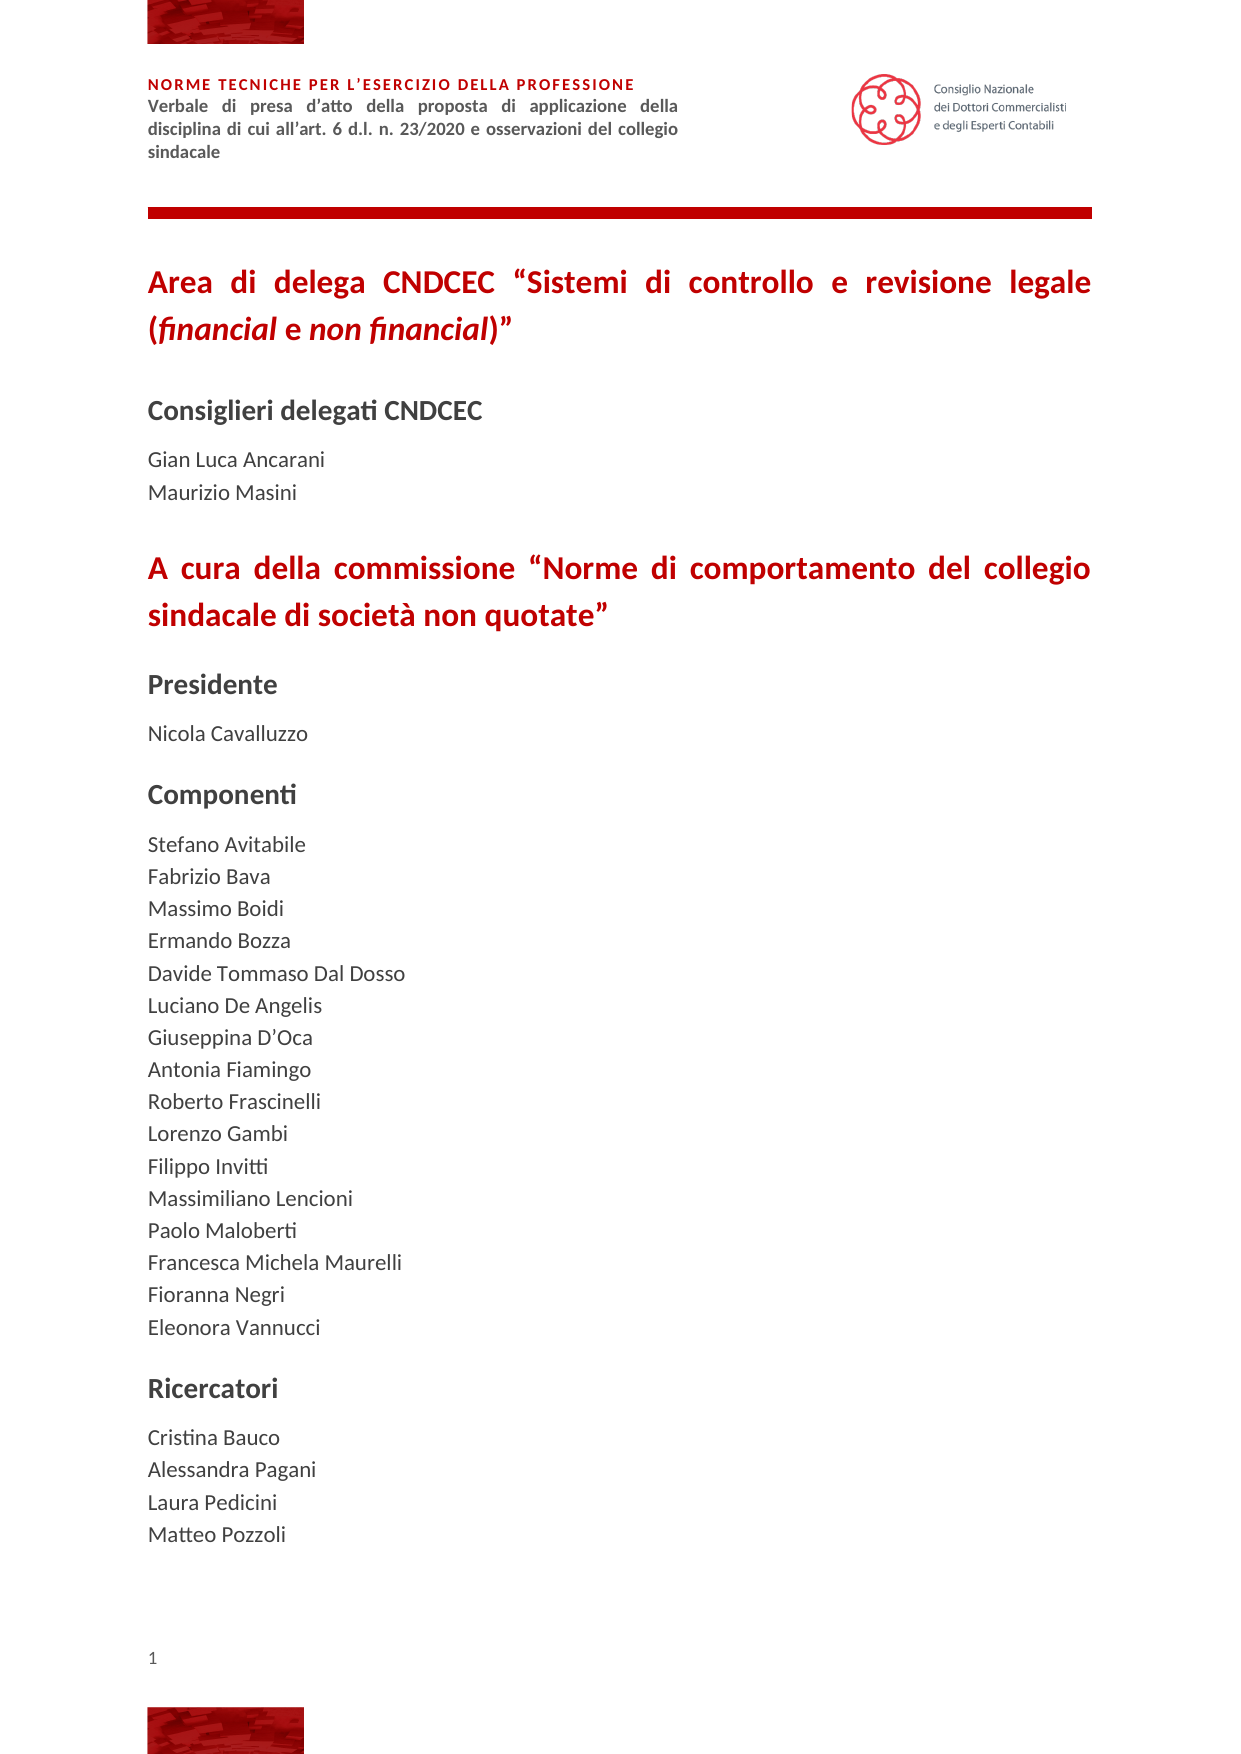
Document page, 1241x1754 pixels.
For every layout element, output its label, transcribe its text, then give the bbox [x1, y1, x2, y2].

text Componenti [148, 776, 583, 812]
text Davide Tommaso Dal Dosso [148, 959, 583, 987]
text Filippo Invitti [148, 1152, 583, 1180]
text Luciano De Angelis [148, 991, 583, 1019]
text Eleonora Vannucci [148, 1313, 583, 1341]
picture [851, 74, 1066, 145]
text Nicola Cavalluzzo [148, 719, 583, 747]
picture [148, 0, 304, 44]
text Giuseppina D’Oca [148, 1023, 583, 1051]
text Lorenzo Gambi [148, 1119, 583, 1148]
text Fabrizio Bava [148, 862, 583, 890]
text Matteo Pozzoli [148, 1520, 583, 1548]
text Presidente [148, 666, 583, 701]
text Ermando Bozza [148, 926, 583, 954]
text Paolo Maloberti [148, 1216, 583, 1244]
picture [148, 1708, 304, 1754]
text Roberto Frascinelli [148, 1087, 583, 1115]
text Stefano Avitabile [148, 830, 583, 858]
text Massimiliano Lencioni [148, 1184, 583, 1212]
text Ricercatori [148, 1370, 583, 1406]
text Consiglieri delegati CNDCEC [148, 392, 1092, 428]
text Massimo Boidi [148, 894, 583, 922]
text Laura Pedicini [148, 1488, 583, 1516]
text Gian Luca Ancarani [148, 445, 1092, 473]
text Area di delega CNDCEC “Sistemi di controllo e revisione legale (financial e non financial)” [148, 219, 1092, 348]
text Maurizio Masini [148, 478, 1092, 506]
text Francesca Michela Maurelli [148, 1248, 583, 1276]
text Alessandra Pagani [148, 1456, 583, 1483]
text Antonia Fiamingo [148, 1055, 583, 1083]
text A cura della commissione “Norme di comportamento del collegio sindacale di società non quotate” [148, 547, 1092, 635]
text Cristina Bauco [148, 1423, 583, 1451]
text Fioranna Negri [148, 1281, 583, 1308]
